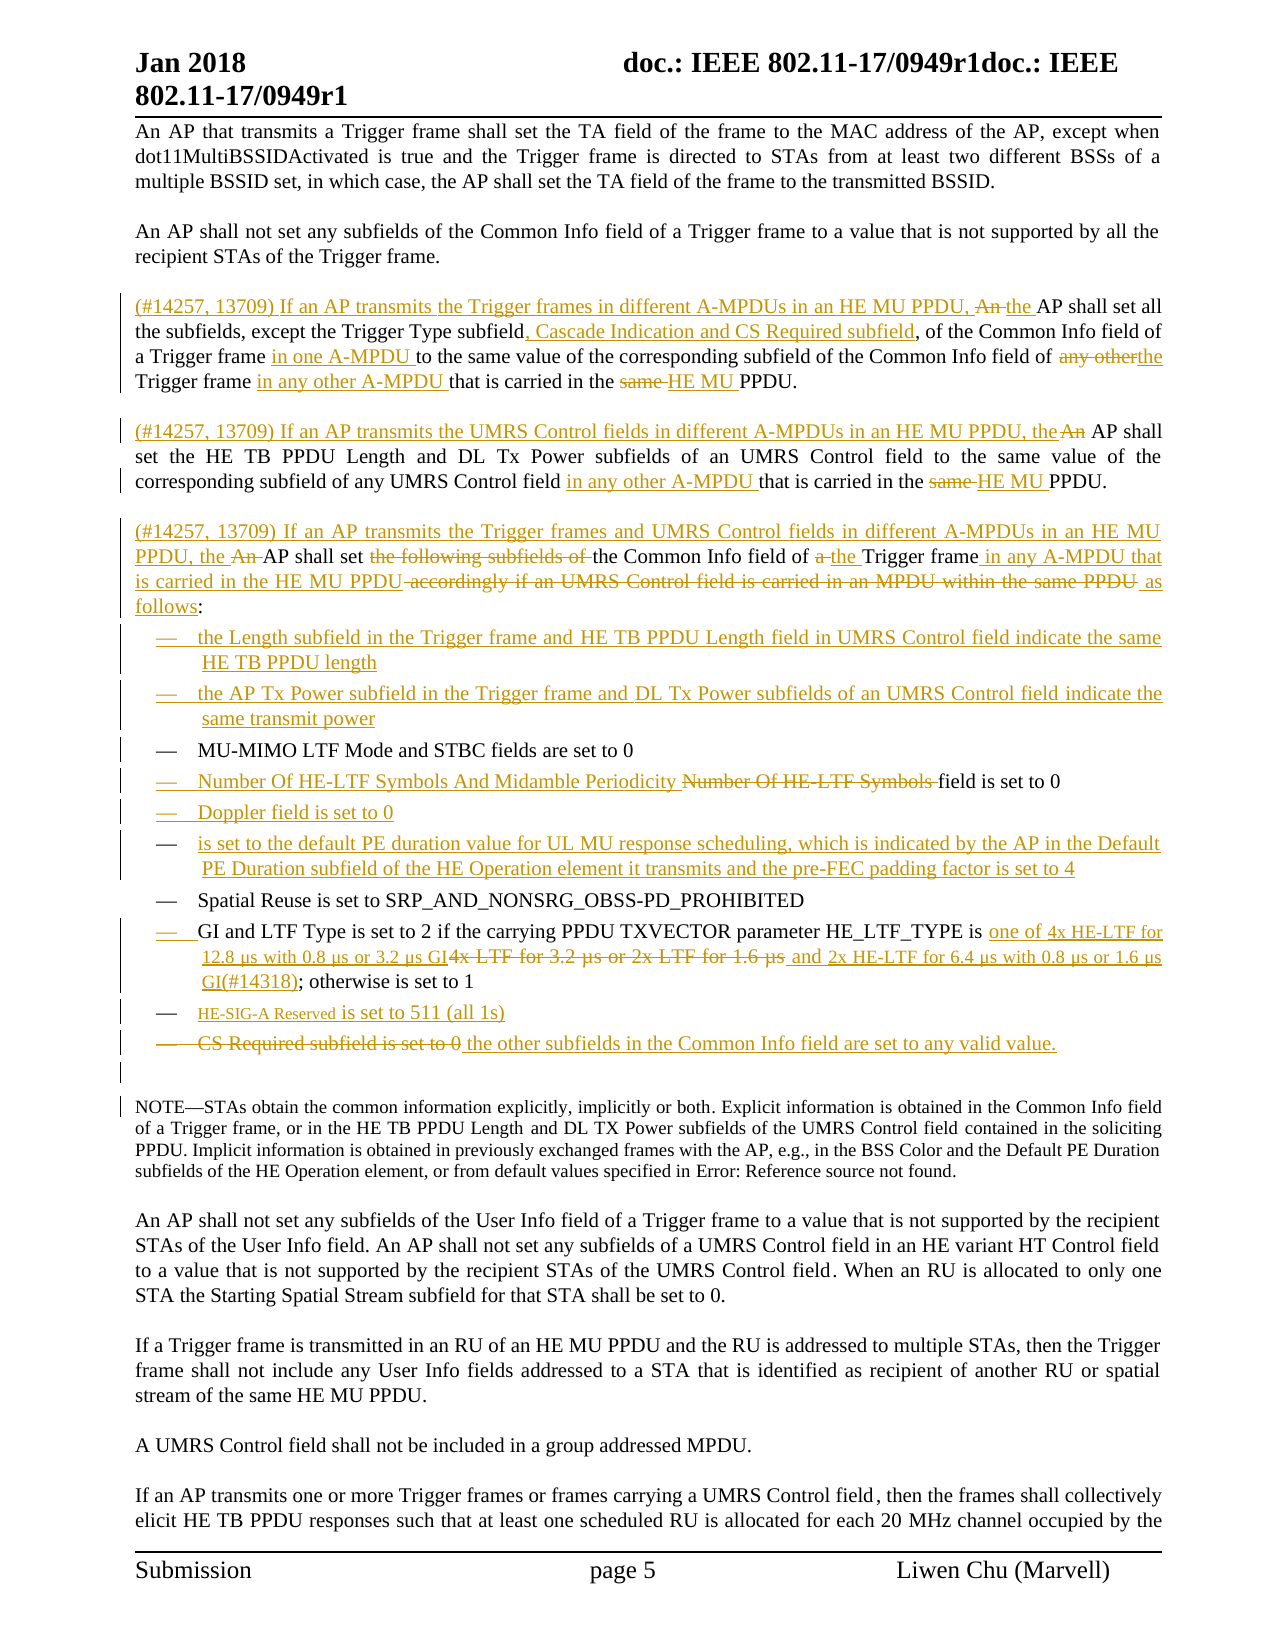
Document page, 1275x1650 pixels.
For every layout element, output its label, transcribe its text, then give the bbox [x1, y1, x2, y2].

list Spatial Reuse is set to SRP_AND_NONSRG_OBSS-PD_PROHIBITED(#8057)(#6768)(#9910) [156, 887, 1162, 912]
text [135, 1482, 1162, 1532]
text AP shall set the Common Info field of Trigger frame: [135, 518, 1162, 618]
text An AP that transmits a Trigger frame shall set the TA field of the frame to the MAC address of the AP, except when dot11MultiBSSIDActivated is true and the Trigger frame is directed to STAs from at least two different BSSs of a multiple BSSID set, in which case, the AP shall set the TA field of the frame to the transmitted BSSID.(#5708, #3071, #5709, #5710, #9709, #5711, #7177) [135, 118, 1162, 193]
text An AP shall not set any subfields of the User Info field of a Trigger frame to a value that is not supported by the recipient STAs of the User Info field. An AP shall not set any subfields of a UMRS Control field in an HE variant HT Control field to a value that is not supported by the recipient STAs of the UMRS Control field(#8552). When an RU is allocated to only one STA the Starting Spatial Stream subfield for that STA shall be set to 0.(#3015, #3016, #3165, #7487, #8660, #8661, #9262, #9263, #9633) [135, 1207, 1162, 1307]
text An AP shall not set any subfields of the Common Info field of a Trigger frame to a value that is not supported by all the recipient STAs of the Trigger frame. [135, 218, 1162, 268]
text If a Trigger frame is transmitted in an RU of an HE MU PPDU and the RU is addressed to multiple STAs, then the Trigger frame shall not include any User Info fields addressed to a STA that is identified as recipient of another RU or spatial stream of the same HE MU PPDU. [135, 1332, 1162, 1407]
list MU-MIMO LTF Mode and STBC fields(#Ed) are set to 0 [156, 737, 1162, 762]
list GI and LTF Type is set to 2(#4825) if the carrying PPDU TXVECTOR parameter HE_LTF_TYPE is ; otherwise is set to 1(#4825, #10312) [156, 918, 1162, 993]
list field is set to 0(17/1275r4) [156, 768, 1162, 793]
text A UMRS Control field shall not be included in a group addressed MPDU.(#3228) [135, 1432, 1162, 1457]
text AP shall set all the subfields, except the Trigger Type subfield, of the Common Info field of a Trigger frame to the same value of the corresponding subfield of the Common Info field of Trigger frame that is carried in the PPDU. [135, 293, 1162, 393]
text AP shall set the HE TB PPDU Length(#4729) and DL Tx Power subfields of an UMRS Control field to the same value of the corresponding subfield of any UMRS Control field that is carried in the PPDU. [135, 418, 1162, 493]
